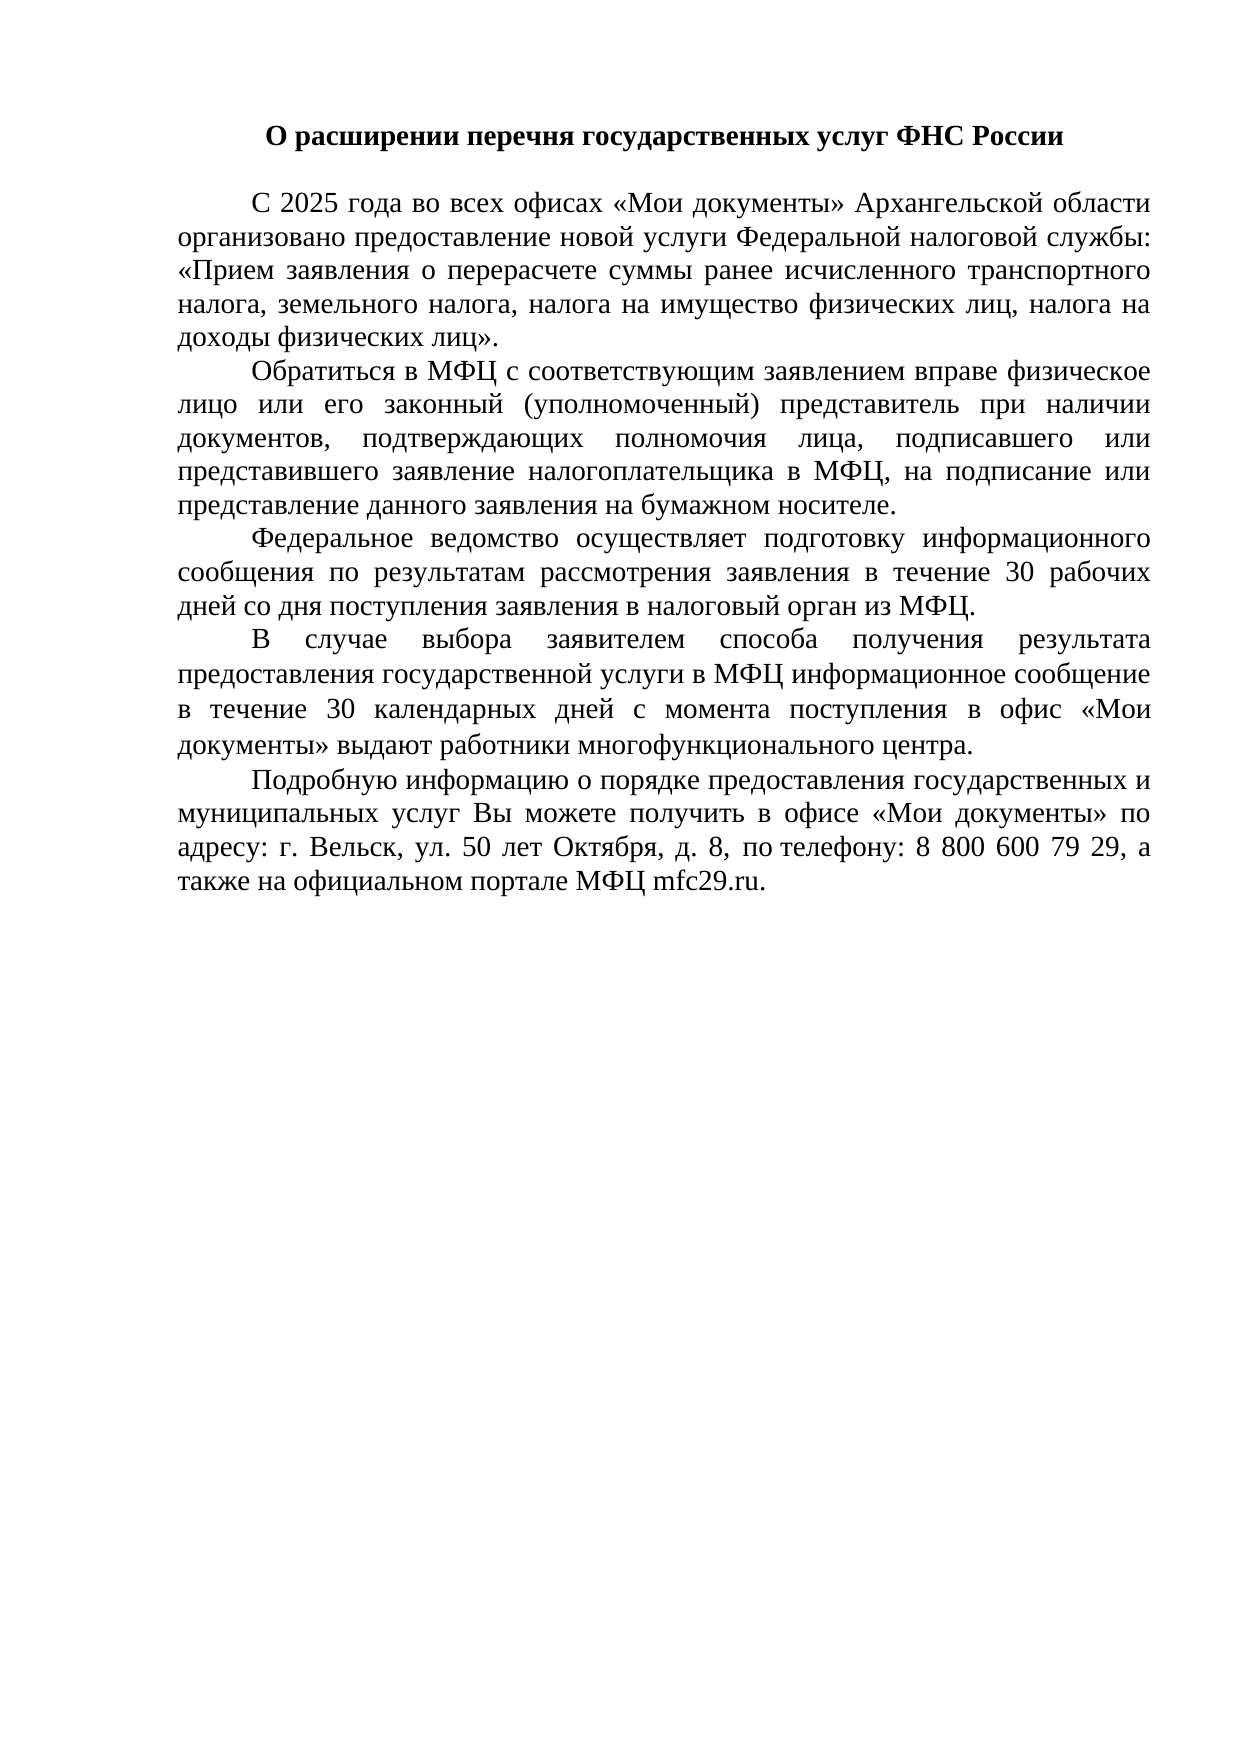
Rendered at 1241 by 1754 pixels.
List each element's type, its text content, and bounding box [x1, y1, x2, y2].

text Подробную информацию о порядке предоставления государственных и муниципальных услуг Вы можете получить в офисе «Мои документы» по адресу: г. Вельск, ул. 50 лет Октября, д. 8, по телефону: 8 800 600 79 29, а также на официальном портале МФЦ mfc29.ru. [177, 762, 1152, 896]
text В случае выбора заявителем способа получения результата предоставления государственной услуги в МФЦ информационное сообщение в течение 30 календарных дней с момента поступления в офис «Мои документы» выдают работники многофункционального центра. [177, 621, 1152, 760]
text О расширении перечня государственных услуг ФНС России [177, 118, 1152, 152]
text С 2025 года во всех офисах «Мои документы» Архангельской области организовано предоставление новой услуги Федеральной налоговой службы: «Прием заявления о перерасчете суммы ранее исчисленного транспортного налога, земельного налога, налога на имущество физических лиц, налога на доходы физических лиц». [177, 185, 1152, 353]
text Федеральное ведомство осуществляет подготовку информационного сообщения по результатам рассмотрения заявления в течение 30 рабочих дней со дня поступления заявления в налоговый орган из МФЦ. [177, 521, 1152, 621]
text Обратиться в МФЦ с соответствующим заявлением вправе физическое лицо или его законный (уполномоченный) представитель при наличии документов, подтверждающих полномочия лица, подписавшего или представившего заявление налогоплательщика в МФЦ, на подписание или представление данного заявления на бумажном носителе. [177, 353, 1152, 521]
